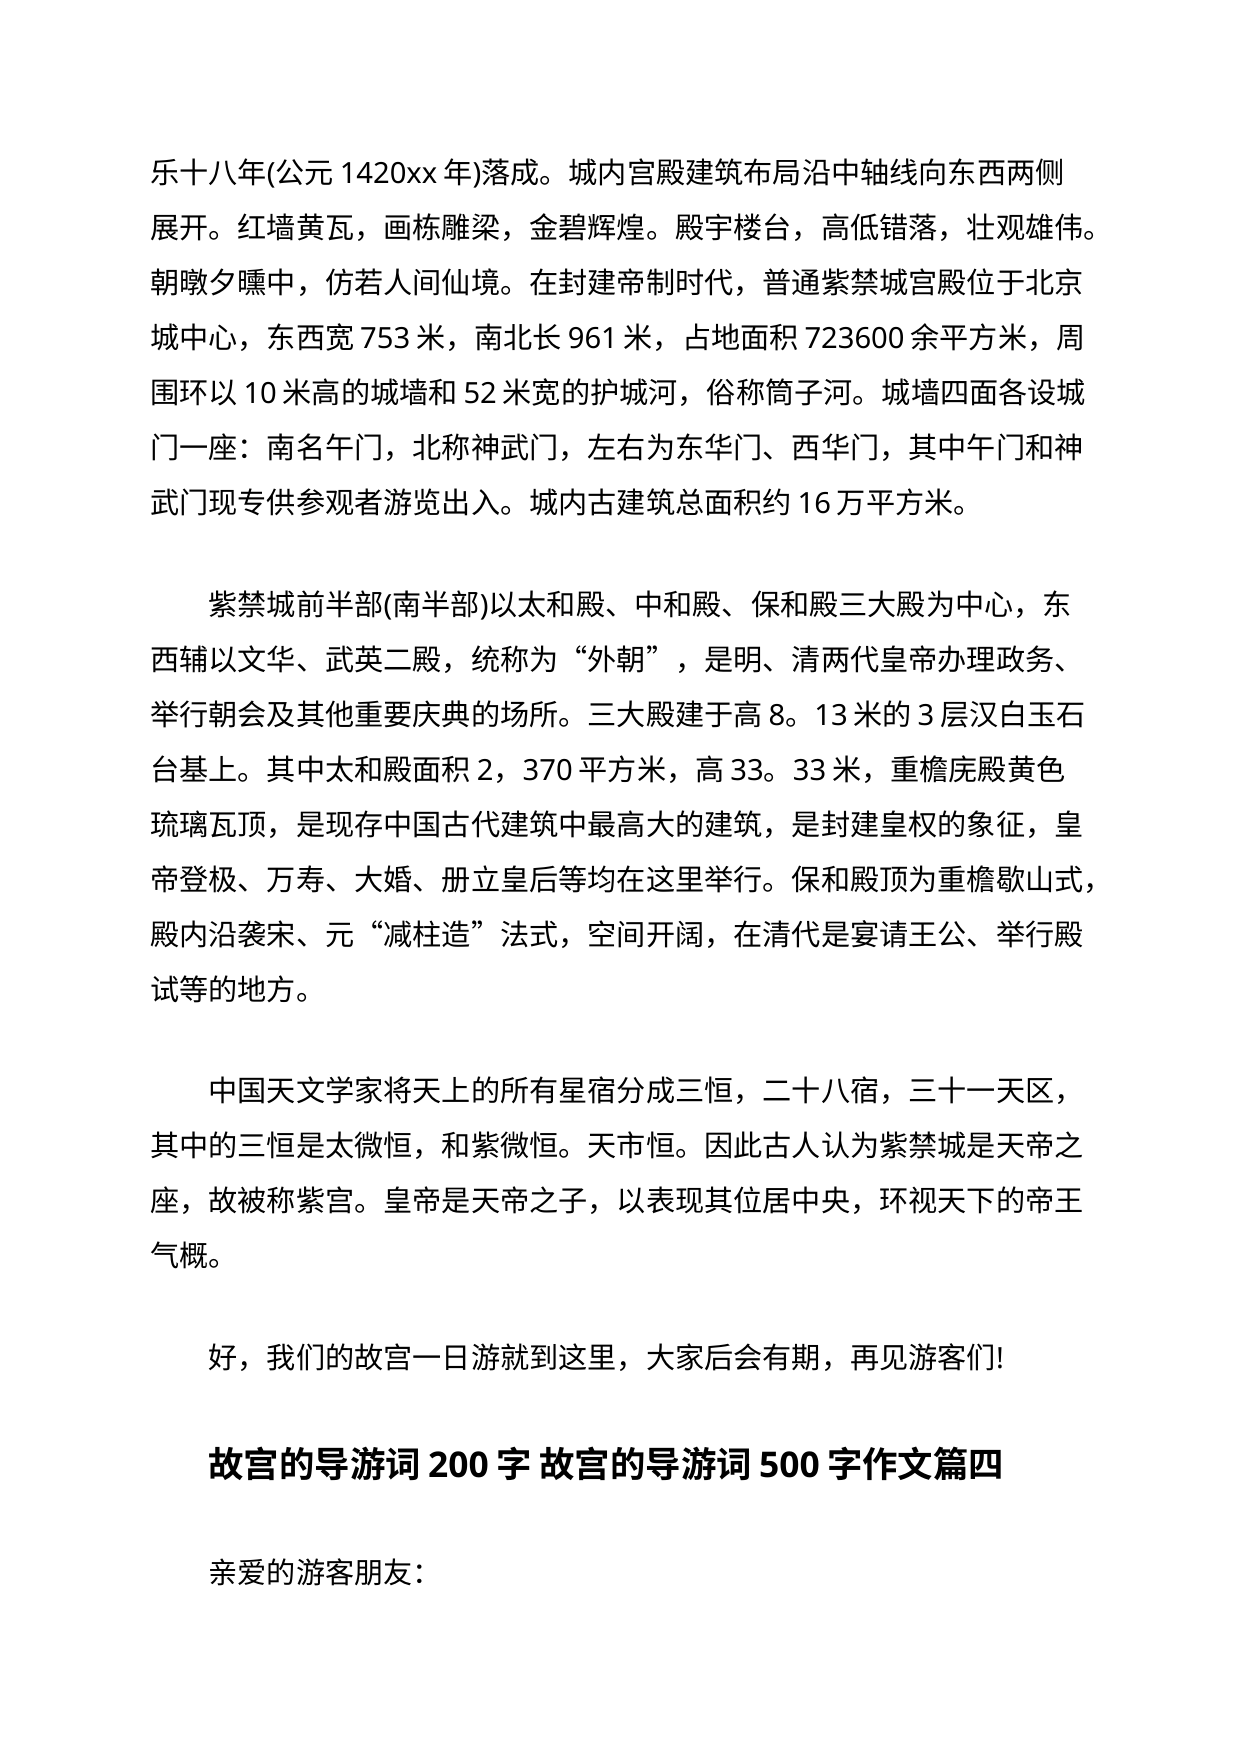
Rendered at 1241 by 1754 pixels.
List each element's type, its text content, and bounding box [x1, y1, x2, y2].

text 好，我们的故宫一日游就到这里，大家后会有期，再见游客们! [150, 1334, 1090, 1377]
text 故宫的导游词200字 故宫的导游词500字作文篇四 [150, 1436, 1090, 1488]
text 亲爱的游客朋友： [150, 1550, 1090, 1592]
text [150, 150, 1090, 522]
text 中国天文学家将天上的所有星宿分成三恒，二十八宿，三十一天区，其中的三恒是太微恒，和紫微恒。天市恒。因此古人认为紫禁城是天帝之座，故被称紫宫。皇帝是天帝之子，以表现其位居中央，环视天下的帝王气概。 [150, 1068, 1090, 1275]
text 紫禁城前半部(南半部)以太和殿、中和殿、保和殿三大殿为中心，东西辅以文华、武英二殿，统称为“外朝”，是明、清两代皇帝办理政务、举行朝会及其他重要庆典的场所。三大殿建于高8。13米的3层汉白玉石台基上。其中太和殿面积2，370平方米，高33。33米，重檐庑殿黄色琉璃瓦顶，是现存中国古代建筑中最高大的建筑，是封建皇权的象征，皇帝登极、万寿、大婚、册立皇后等均在这里举行。保和殿顶为重檐歇山式，殿内沿袭宋、元“减柱造”法式，空间开阔，在清代是宴请王公、举行殿试等的地方。 [150, 582, 1090, 1008]
